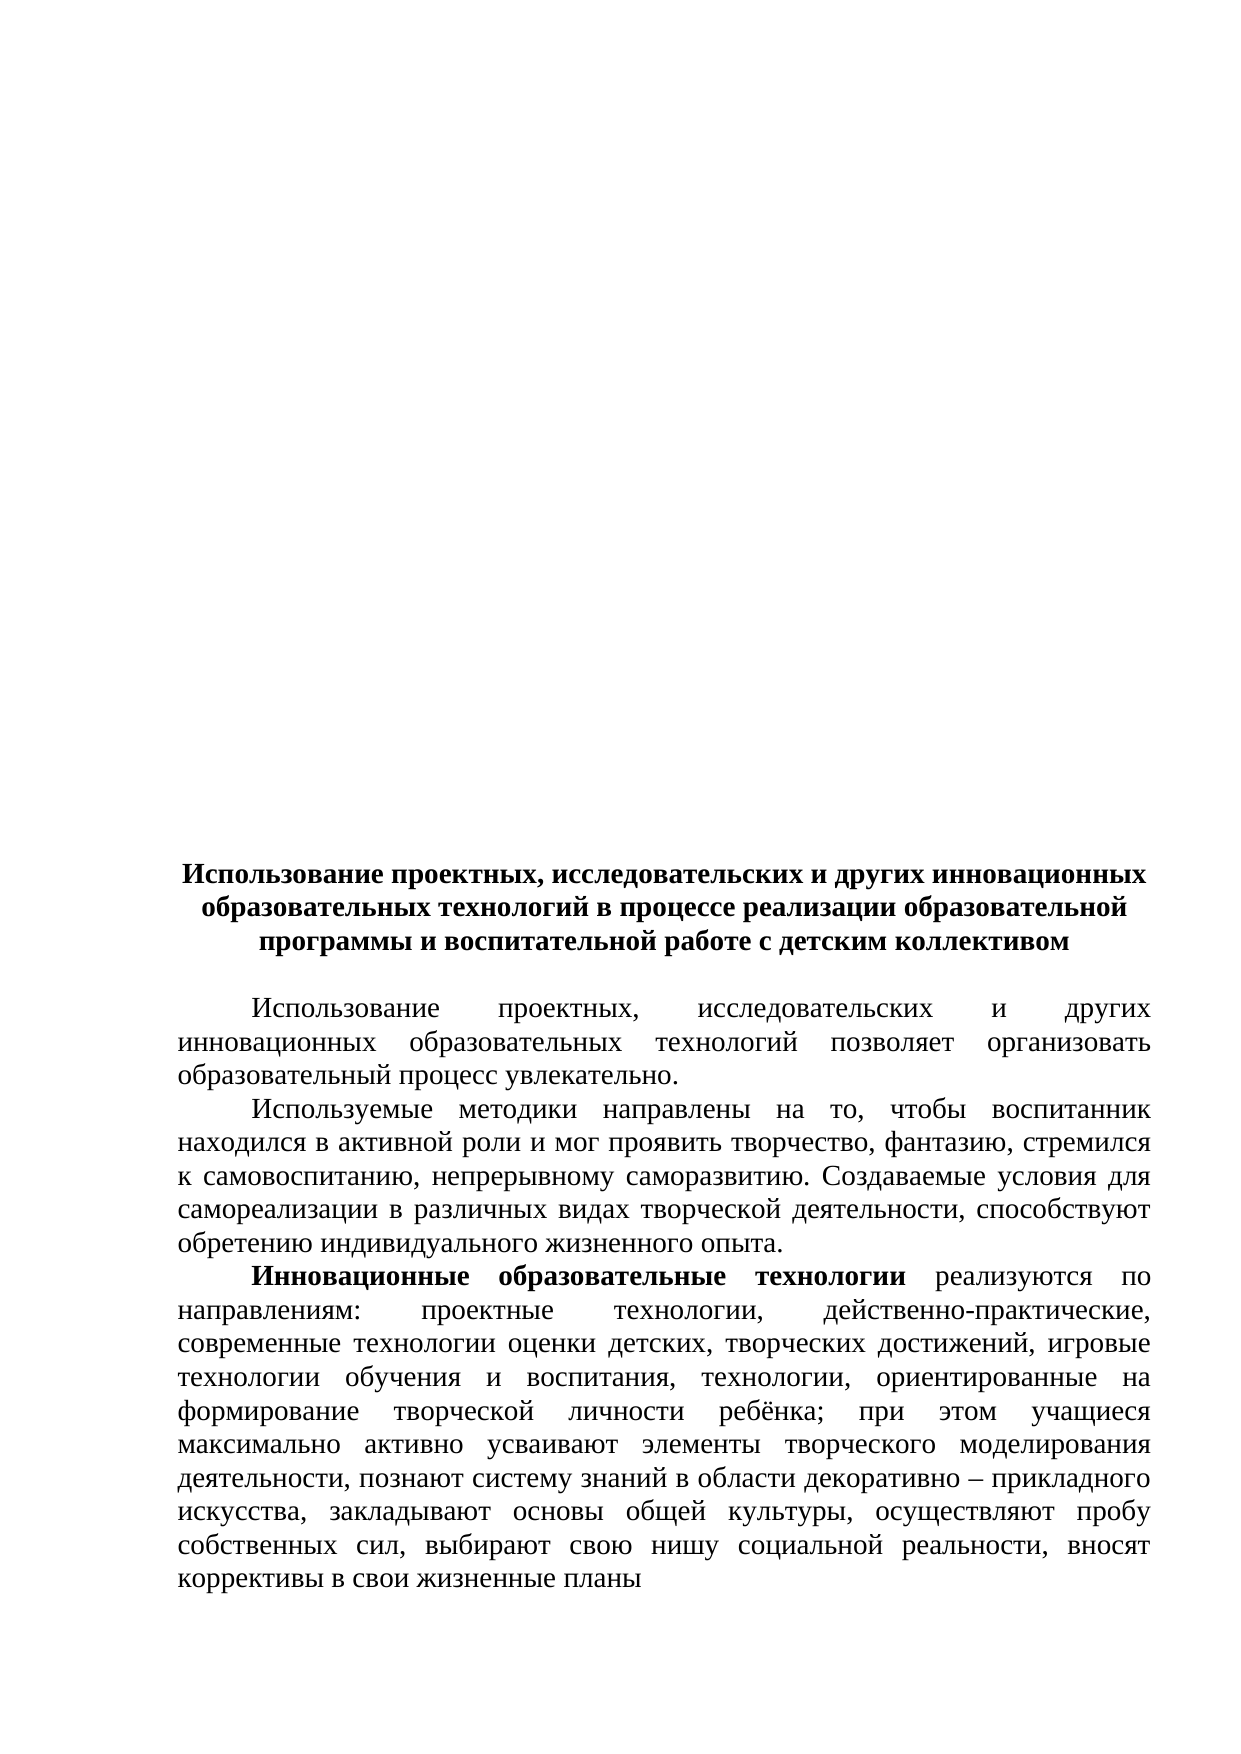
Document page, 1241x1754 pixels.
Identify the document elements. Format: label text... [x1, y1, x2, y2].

text Инновационные образовательные технологии реализуются по направлениям: проектные технологии, действенно-практические, современные технологии оценки детских, творческих достижений, игровые технологии обучения и воспитания, технологии, ориентированные на формирование творческой личности ребёнка; при этом учащиеся максимально активно усваивают элементы творческого моделирования деятельности, познают систему знаний в области декоративно – прикладного искусства, закладывают основы общей культуры, осуществляют пробу собственных сил, выбирают свою нишу социальной реальности, вносят коррективы в свои жизненные планы [177, 1258, 1152, 1594]
text Используемые методики направлены на то, чтобы воспитанник находился в активной роли и мог проявить творчество, фантазию, стремился к самовоспитанию, непрерывному саморазвитию. Создаваемые условия для самореализации в различных видах творческой деятельности, способствуют обретению индивидуального жизненного опыта. [177, 1091, 1152, 1258]
text Использование проектных, исследовательских и других инновационных образовательных технологий в процессе реализации образовательной программы и воспитательной работе с детским коллективом [177, 856, 1152, 957]
text Использование проектных, исследовательских и других инновационных образовательных технологий позволяет организовать образовательный процесс увлекательно. [177, 990, 1152, 1091]
